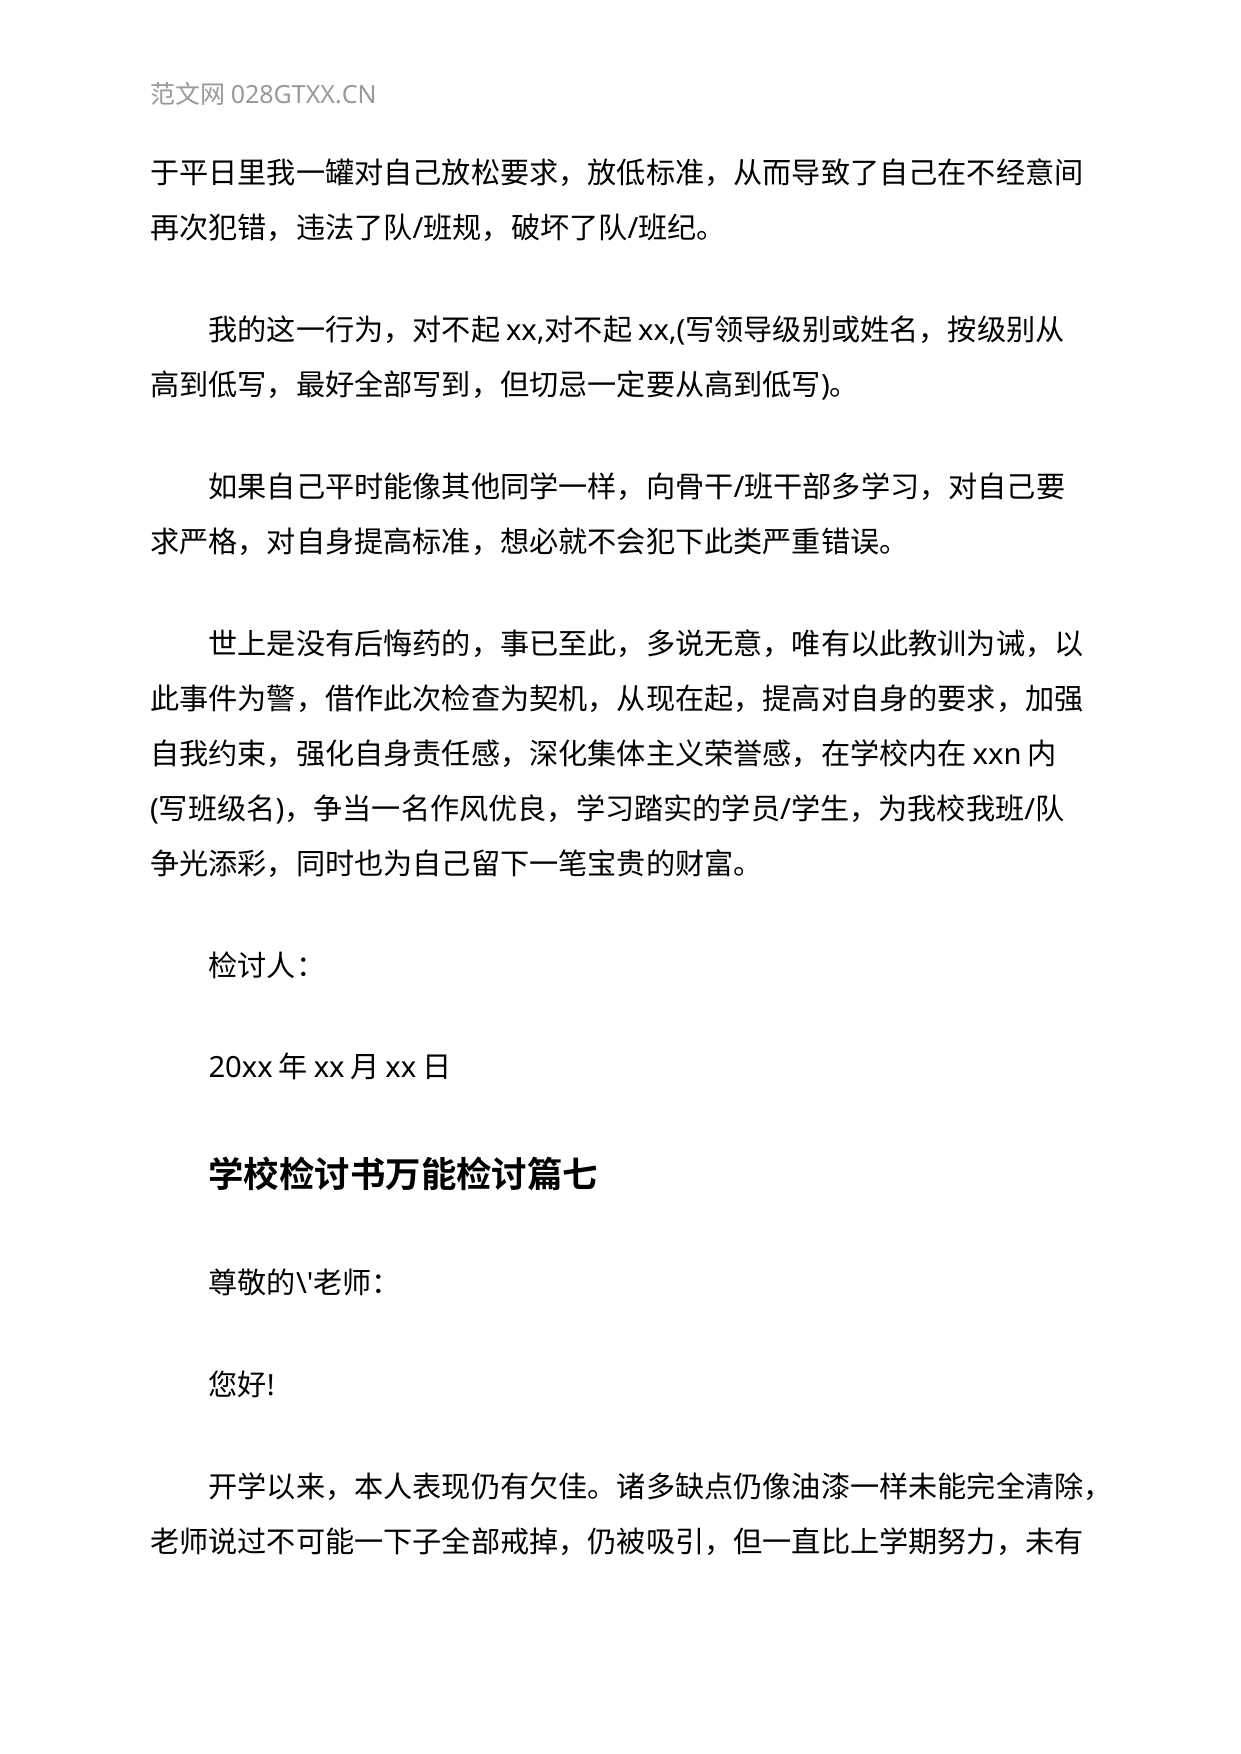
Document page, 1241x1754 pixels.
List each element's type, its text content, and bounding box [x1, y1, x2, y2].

text 尊敬的\'老师： [150, 1259, 1090, 1302]
text 您好! [150, 1361, 1090, 1404]
text 我的这一行为，对不起xx,对不起xx,(写领导级别或姓名，按级别从高到低写，最好全部写到，但切忌一定要从高到低写)。 [150, 307, 1090, 404]
text 世上是没有后悔药的，事已至此，多说无意，唯有以此教训为诫，以此事件为警，借作此次检查为契机，从现在起，提高对自身的要求，加强自我约束，强化自身责任感，深化集体主义荣誉感，在学校内在xxn内(写班级名)，争当一名作风优良，学习踏实的学员/学生，为我校我班/队争光添彩，同时也为自己留下一笔宝贵的财富。 [150, 621, 1090, 883]
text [150, 150, 1090, 247]
text 20xx年xx月xx日 [150, 1044, 1090, 1086]
text 检讨人： [150, 942, 1090, 984]
text 学校检讨书万能检讨篇七 [150, 1146, 1090, 1197]
text 如果自己平时能像其他同学一样，向骨干/班干部多学习，对自己要求严格，对自身提高标准，想必就不会犯下此类严重错误。 [150, 464, 1090, 561]
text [150, 1463, 1090, 1561]
